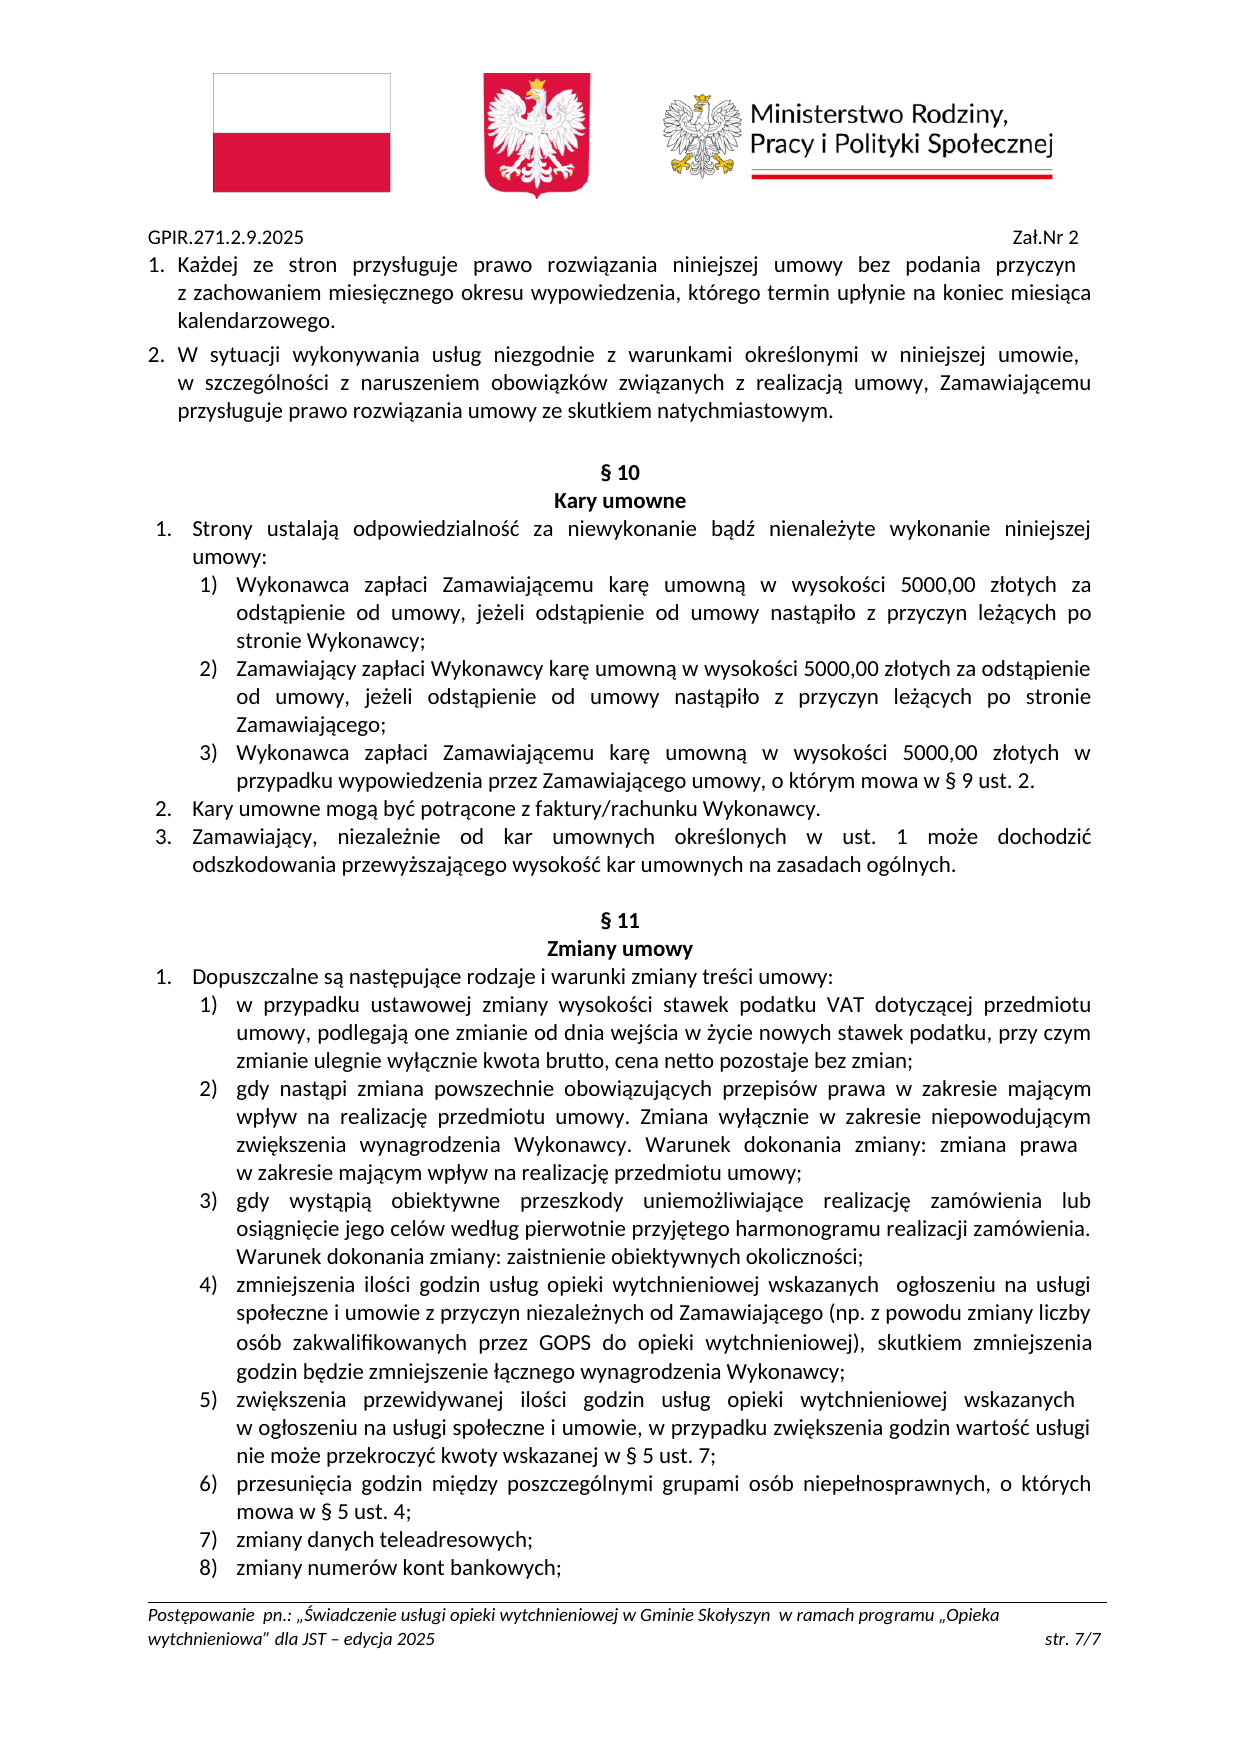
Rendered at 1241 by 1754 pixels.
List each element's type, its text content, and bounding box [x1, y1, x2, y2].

list gdy wystąpią obiektywne przeszkody uniemożliwiające realizację zamówienia lub osiągnięcie jego celów według pierwotnie przyjętego harmonogramu realizacji zamówienia. Warunek dokonania zmiany: zaistnienie obiektywnych okoliczności; [199, 1186, 1093, 1271]
list przesunięcia godzin między poszczególnymi grupami osób niepełnosprawnych, o których mowa w § 5 ust. 4; [199, 1469, 1093, 1525]
list Wykonawca zapłaci Zamawiającemu karę umowną w wysokości 5000,00 złotych za odstąpienie od umowy, jeżeli odstąpienie od umowy nastąpiło z przyczyn leżących po stronie Wykonawcy; [199, 570, 1093, 654]
list zmiany numerów kont bankowych; [199, 1553, 1093, 1581]
text Zmiany umowy [148, 934, 1093, 962]
list gdy nastąpi zmiana powszechnie obowiązujących przepisów prawa w zakresie mającym wpływ na realizację przedmiotu umowy. Zmiana wyłącznie w zakresie niepowodującym zwiększenia wynagrodzenia Wykonawcy. Warunek dokonania zmiany: zmiana prawa w zakresie mającym wpływ na realizację przedmiotu umowy; [199, 1074, 1093, 1186]
list w przypadku ustawowej zmiany wysokości stawek podatku VAT dotyczącej przedmiotu umowy, podlegają one zmianie od dnia wejścia w życie nowych stawek podatku, przy czym zmianie ulegnie wyłącznie kwota brutto, cena netto pozostaje bez zmian; [199, 990, 1093, 1074]
list Wykonawca zapłaci Zamawiającemu karę umowną w wysokości 5000,00 złotych w przypadku wypowiedzenia przez Zamawiającego umowy, o którym mowa w § 9 ust. 2. [199, 738, 1093, 794]
text § 11 [148, 906, 1093, 934]
list zwiększenia przewidywanej ilości godzin usług opieki wytchnieniowej wskazanych w ogłoszeniu na usługi społeczne i umowie, w przypadku zwiększenia godzin wartość usługi nie może przekroczyć kwoty wskazanej w § 5 ust. 7; [199, 1385, 1093, 1469]
list Zamawiający zapłaci Wykonawcy karę umowną w wysokości 5000,00 złotych za odstąpienie od umowy, jeżeli odstąpienie od umowy nastąpiło z przyczyn leżących po stronie Zamawiającego; [199, 654, 1093, 738]
list Każdej ze stron przysługuje prawo rozwiązania niniejszej umowy bez podania przyczyn z zachowaniem miesięcznego okresu wypowiedzenia, którego termin upłynie na koniec miesiąca kalendarzowego. [148, 250, 1093, 334]
list zmniejszenia ilości godzin usług opieki wytchnieniowej wskazanych ogłoszeniu na usługi społeczne i umowie z przyczyn niezależnych od Zamawiającego (np. z powodu zmiany liczby osób zakwalifikowanych przez GOPS do opieki wytchnieniowej), skutkiem zmniejszenia godzin będzie zmniejszenie łącznego wynagrodzenia Wykonawcy; [199, 1271, 1093, 1385]
list Dopuszczalne są następujące rodzaje i warunki zmiany treści umowy: [155, 962, 1093, 990]
list Strony ustalają odpowiedzialność za niewykonanie bądź nienależyte wykonanie niniejszej umowy: [155, 514, 1093, 570]
picture [213, 73, 1072, 199]
list zmiany danych teleadresowych; [199, 1525, 1093, 1553]
list Zamawiający, niezależnie od kar umownych określonych w ust. 1 może dochodzić odszkodowania przewyższającego wysokość kar umownych na zasadach ogólnych. [155, 822, 1093, 878]
list W sytuacji wykonywania usług niezgodnie z warunkami określonymi w niniejszej umowie, w szczególności z naruszeniem obowiązków związanych z realizacją umowy, Zamawiającemu przysługuje prawo rozwiązania umowy ze skutkiem natychmiastowym. [148, 340, 1093, 424]
text § 10 [148, 458, 1093, 486]
list Kary umowne mogą być potrącone z faktury/rachunku Wykonawcy. [155, 794, 1093, 822]
text Kary umowne [148, 486, 1093, 514]
